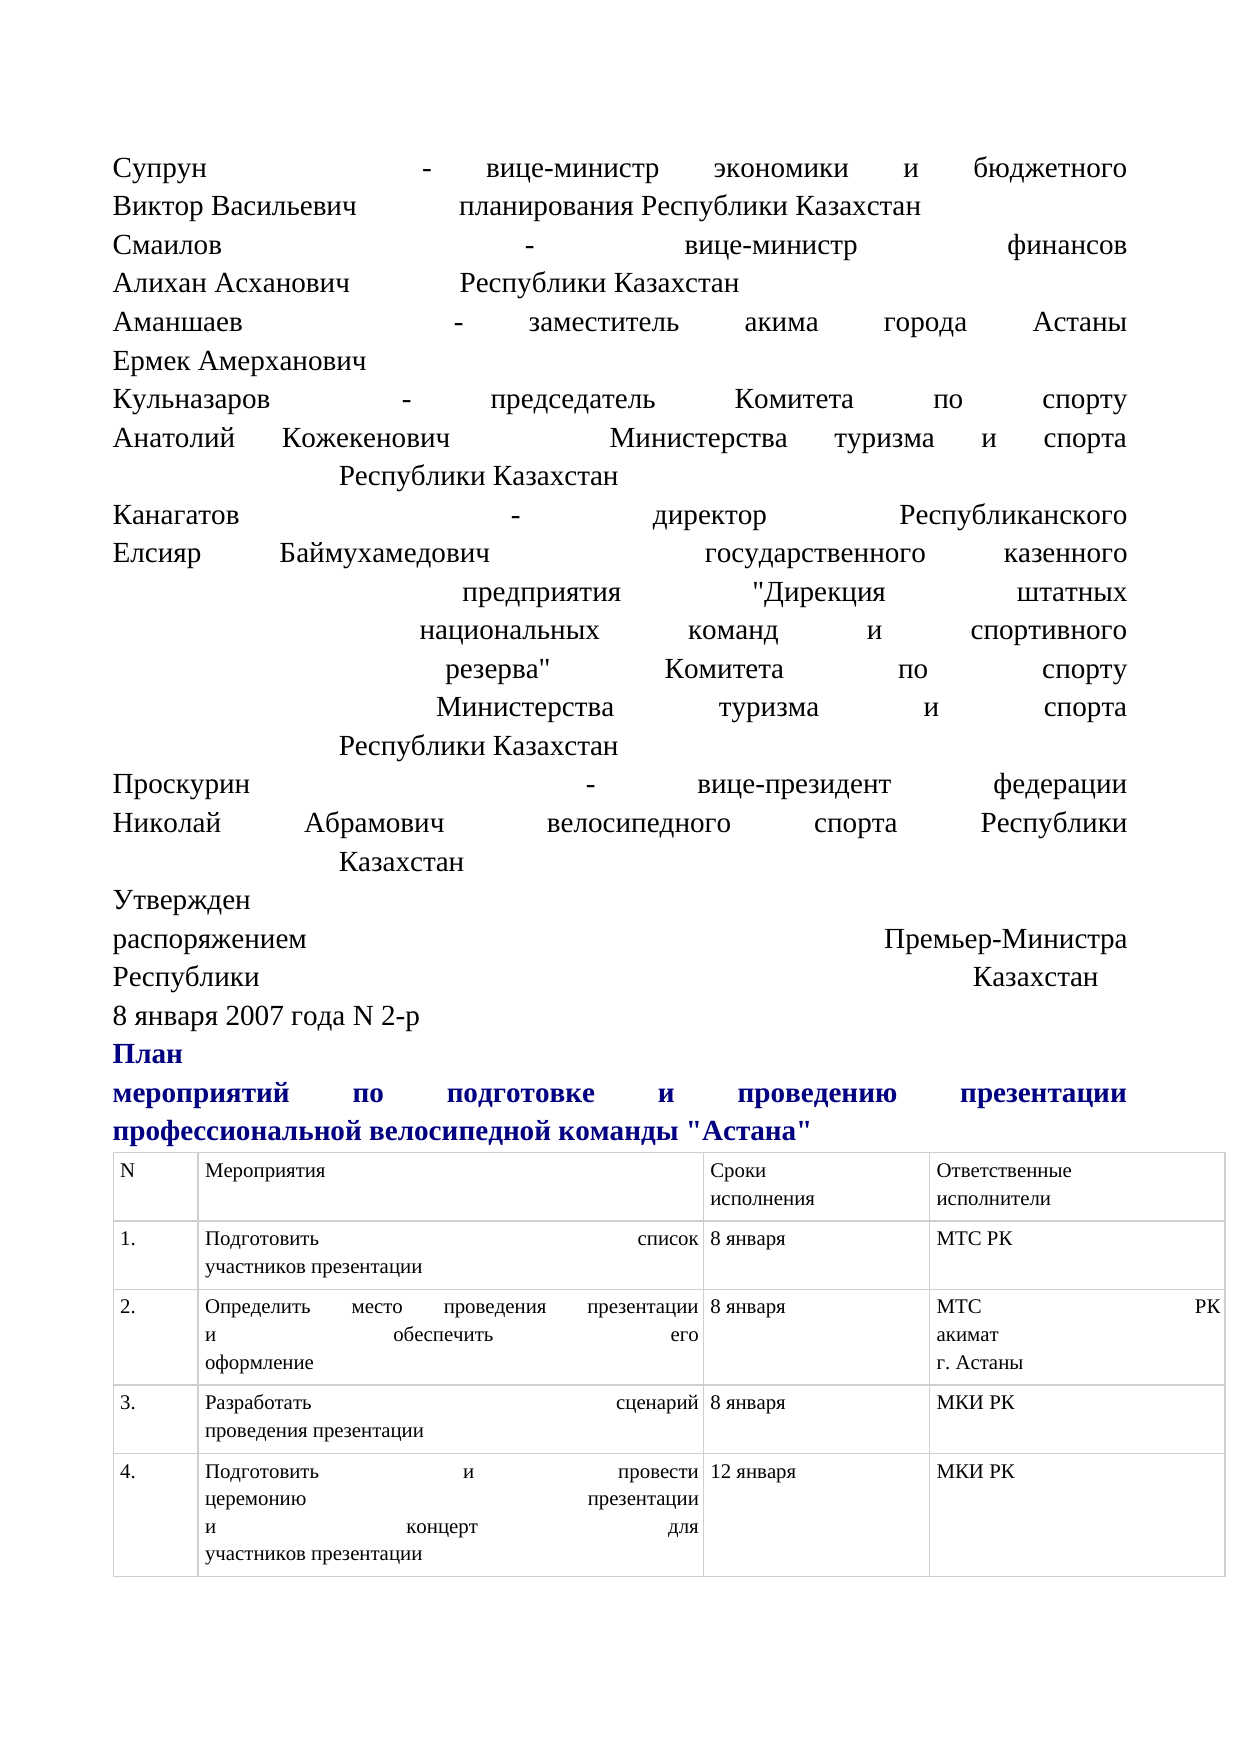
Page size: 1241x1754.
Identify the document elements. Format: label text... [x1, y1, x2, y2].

table_cell МТС РК [930, 1222, 1224, 1288]
text Проскурин - вице-президент федерации Николай Абрамович велосипедного спорта Республики Казахстан [112, 767, 1128, 877]
table_header Ответственные исполнители [930, 1153, 1224, 1220]
table_cell 3. [114, 1386, 197, 1453]
table_cell МКИ РК [930, 1454, 1224, 1576]
table_header N [114, 1153, 197, 1220]
text Аманшаев - заместитель акима города Астаны Ермек Амерханович [112, 304, 1128, 376]
table_cell 12 января [704, 1454, 929, 1576]
table_header Сроки исполнения [704, 1153, 929, 1220]
table_cell 8 января [704, 1386, 929, 1453]
table_cell Определить место проведения презентации и обеспечить его оформление [199, 1290, 703, 1384]
table_cell МТС РК акимат г. Астаны [930, 1290, 1224, 1384]
text Утвержден распоряжением Премьер-Министра Республики Казахстан 8 января 2007 года N 2-р [112, 882, 1128, 1031]
table_cell 2. [114, 1290, 197, 1384]
table_cell Подготовить и провести церемонию презентации и концерт для участников презентации [199, 1454, 703, 1576]
text Супрун - вице-министр экономики и бюджетного Виктор Васильевич планирования Республики Казахстан [112, 150, 1128, 222]
table_cell Подготовить список участников презентации [199, 1222, 703, 1288]
table_cell Разработать сценарий проведения презентации [199, 1386, 703, 1453]
table_header Мероприятия [199, 1153, 703, 1220]
text Смаилов - вице-министр финансов Алихан Асханович Республики Казахстан [112, 227, 1128, 299]
table_cell 4. [114, 1454, 197, 1576]
table_cell МКИ РК [930, 1386, 1224, 1453]
text Кульназаров - председатель Комитета по спорту Анатолий Кожекенович Министерства туризма и спорта Республики Казахстан [112, 381, 1128, 492]
table_cell 8 января [704, 1290, 929, 1384]
table_cell 8 января [704, 1222, 929, 1288]
table_cell 1. [114, 1222, 197, 1288]
text План мероприятий по подготовке и проведению презентации профессиональной велосипедной команды "Астана" [112, 1036, 1128, 1147]
text Канагатов - директор Республиканского Елсияр Баймухамедович государственного казенного предприятия "Дирекция штатных национальных команд и спортивного резерва" Комитета по спорту Министерства туризма и спорта Республики Казахстан [112, 497, 1128, 762]
